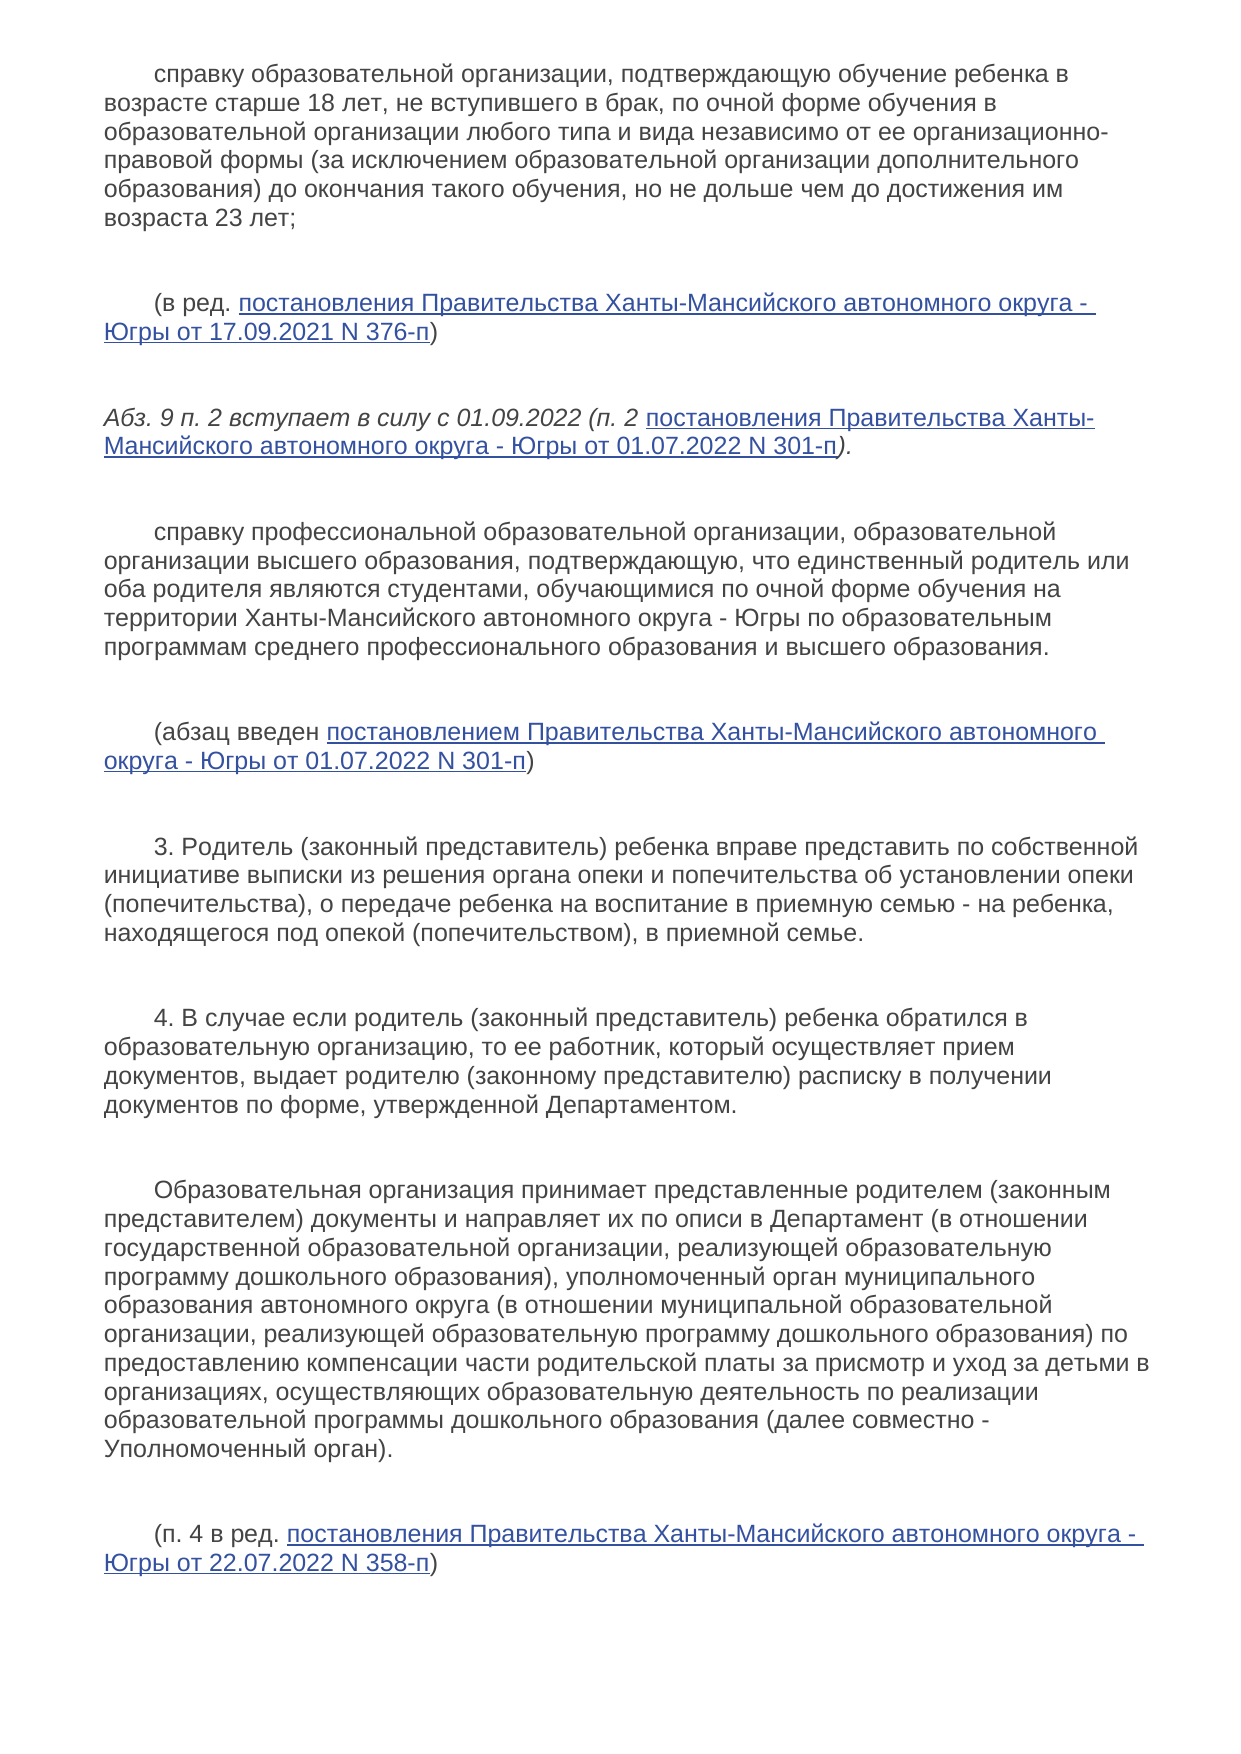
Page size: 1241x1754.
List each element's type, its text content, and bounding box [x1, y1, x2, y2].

text (в ред. постановления Правительства Ханты-Мансийского автономного округа - Югры от 17.09.2021 N 376-п) [103, 288, 1152, 374]
text Образовательная организация принимает представленные родителем (законным представителем) документы и направляет их по описи в Департамент (в отношении государственной образовательной организации, реализующей образовательную программу дошкольного образования), уполномоченный орган муниципального образования автономного округа (в отношении муниципальной образовательной организации, реализующей образовательную программу дошкольного образования) по предоставлению компенсации части родительской платы за присмотр и уход за детьми в организациях, осуществляющих образовательную деятельность по реализации образовательной программы дошкольного образования (далее совместно - Уполномоченный орган). [103, 1175, 1152, 1491]
text справку образовательной организации, подтверждающую обучение ребенка в возрасте старше 18 лет, не вступившего в брак, по очной форме обучения в образовательной организации любого типа и вида независимо от ее организационно-правовой формы (за исключением образовательной организации дополнительного образования) до окончания такого обучения, но не дольше чем до достижения им возраста 23 лет; [103, 59, 1152, 259]
text справку профессиональной образовательной организации, образовательной организации высшего образования, подтверждающую, что единственный родитель или оба родителя являются студентами, обучающимися по очной форме обучения на территории Ханты-Мансийского автономного округа - Югры по образовательным программам среднего профессионального образования и высшего образования. [103, 517, 1152, 689]
text 4. В случае если родитель (законный представитель) ребенка обратился в образовательную организацию, то ее работник, который осуществляет прием документов, выдает родителю (законному представителю) расписку в получении документов по форме, утвержденной Департаментом. [103, 1003, 1152, 1146]
text (абзац введен постановлением Правительства Ханты-Мансийского автономного округа - Югры от 01.07.2022 N 301-п) [103, 717, 1152, 803]
text 3. Родитель (законный представитель) ребенка вправе представить по собственной инициативе выписки из решения органа опеки и попечительства об установлении опеки (попечительства), о передаче ребенка на воспитание в приемную семью - на ребенка, находящегося под опекой (попечительством), в приемной семье. [103, 832, 1152, 975]
text (п. 4 в ред. постановления Правительства Ханты-Мансийского автономного округа - Югры от 22.07.2022 N 358-п) [103, 1519, 1152, 1605]
text Абз. 9 п. 2 вступает в силу с 01.09.2022 (п. 2 постановления Правительства Ханты-Мансийского автономного округа - Югры от 01.07.2022 N 301-п). [103, 374, 1152, 488]
